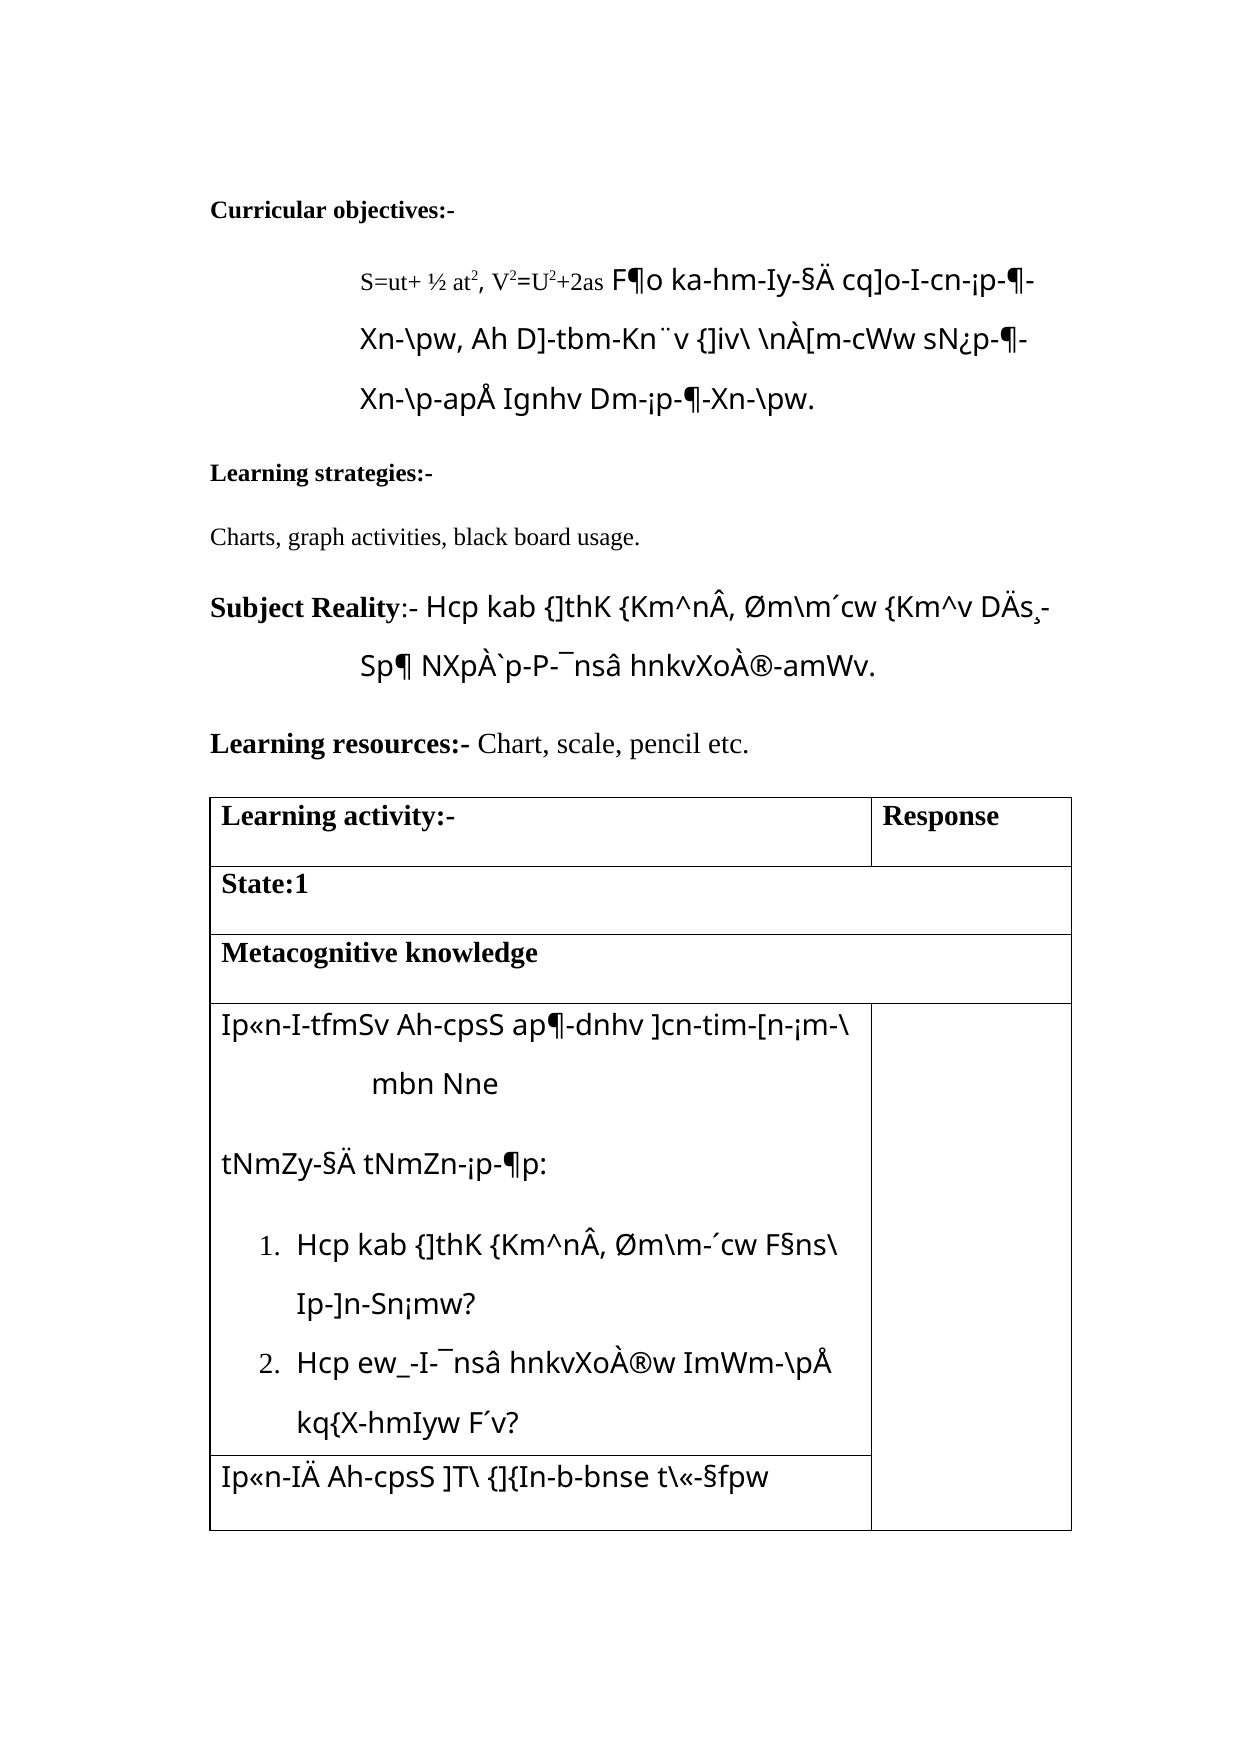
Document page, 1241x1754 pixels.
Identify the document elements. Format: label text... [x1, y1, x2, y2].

text Curricular objectives:- [210, 195, 1060, 224]
text Subject Reality:- Hcp kab {]thK {Km^nÂ, Øm\m´cw {Km^v DÄs¸-Sp¶ NXpÀ`p-P-¯nsâ hnkvXoÀ®-amWv. [210, 586, 1060, 685]
text Learning resources:- Chart, scale, pencil etc. [210, 726, 1060, 759]
table_cell [872, 1004, 1071, 1530]
table_cell Metacognitive knowledge [211, 935, 1071, 1003]
table_header Response [872, 798, 1071, 866]
text Charts, graph activities, black board usage. [210, 522, 1060, 551]
table_cell Ip«n-I-tfmSv Ah-cpsS ap¶-dnhv ]cn-tim-[n-¡m-\mbn Nne tNmZy-§Ä tNmZn-¡p-¶p: Hcp kab {]thK {Km^nÂ, Øm\m-´cw F§ns\ I­p-]n-Sn¡mw? Hcp ew_-I-¯nsâ hnkvXoÀ®w ImWm-\pÅ kq{X-hmIyw F´v? [211, 1004, 871, 1455]
table_cell State:1 [211, 867, 1071, 934]
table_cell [211, 1456, 871, 1530]
text Learning strategies:- [210, 458, 1060, 487]
text S=ut+ ½ at2, V2=U2+2as F¶o ka-hm-Iy-§Ä cq]o-I-cn-¡p-¶-Xn-\pw, Ah D]-tbm-Kn¨v {]iv\ \nÀ[m-cWw sN¿p-¶-Xn-\p-apÅ Ignhv D­m-¡p-¶-Xn-\pw. [210, 259, 1060, 418]
table_header Learning activity:- [211, 798, 871, 866]
